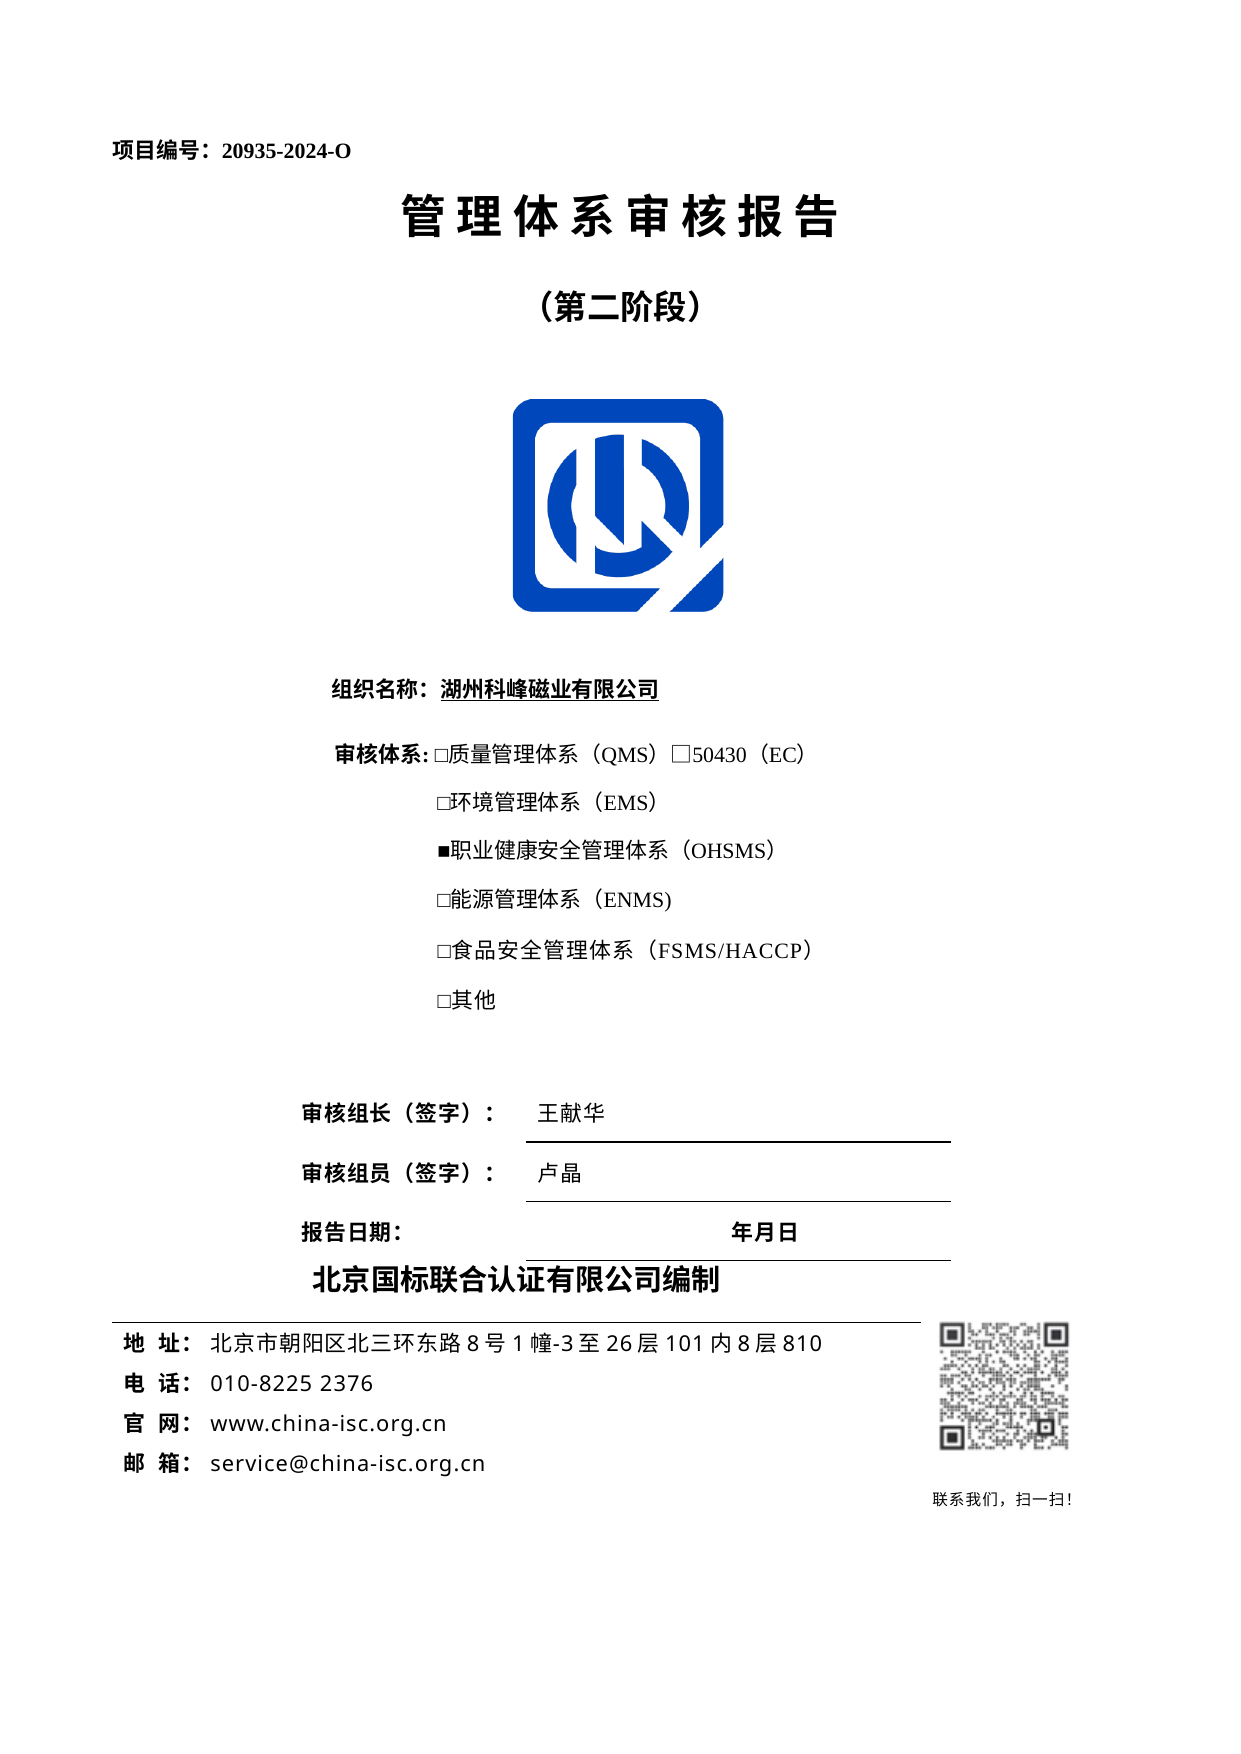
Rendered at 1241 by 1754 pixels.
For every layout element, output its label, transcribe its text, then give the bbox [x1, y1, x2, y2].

table_cell 审核组员（签字）： [290, 1141, 526, 1201]
text （第二阶段） [112, 272, 1128, 337]
table_cell 年月日 [526, 1202, 951, 1259]
table_header 王献华 [526, 1083, 951, 1141]
text □能源管理体系（ENMS) [112, 881, 1128, 914]
text □环境管理体系（EMS） [112, 784, 1128, 817]
table_cell 报告日期： [290, 1201, 526, 1259]
text □食品安全管理体系（FSMS/HACCP） [437, 932, 1128, 965]
text ■职业健康安全管理体系（OHSMS） [112, 833, 1128, 865]
picture [932, 1317, 1078, 1460]
table_cell 地 址： 北京市朝阳区北三环东路8号1幢-3至26层101内8层810 电 话： 010-8225 2376 官 网： www.china-isc.org.cn 邮 箱： service@china-isc.org.cn [112, 1323, 921, 1518]
text 组织名称：湖州科峰磁业有限公司 [112, 672, 1128, 704]
text 管理体系审核报告 [112, 165, 1128, 262]
table_header 北京国标联合认证有限公司编制 [112, 1245, 921, 1322]
table_header 审核组长（签字）： [290, 1083, 526, 1141]
text 项目编号：20935-2024-O [112, 132, 1128, 165]
text 审核体系: □质量管理体系（QMS）□50430（EC） [112, 736, 1128, 769]
table_cell 卢晶 [526, 1143, 951, 1201]
picture [512, 399, 724, 612]
text □其他 [437, 983, 1128, 1016]
table_header 联系我们，扫一扫！ [921, 1245, 1150, 1518]
